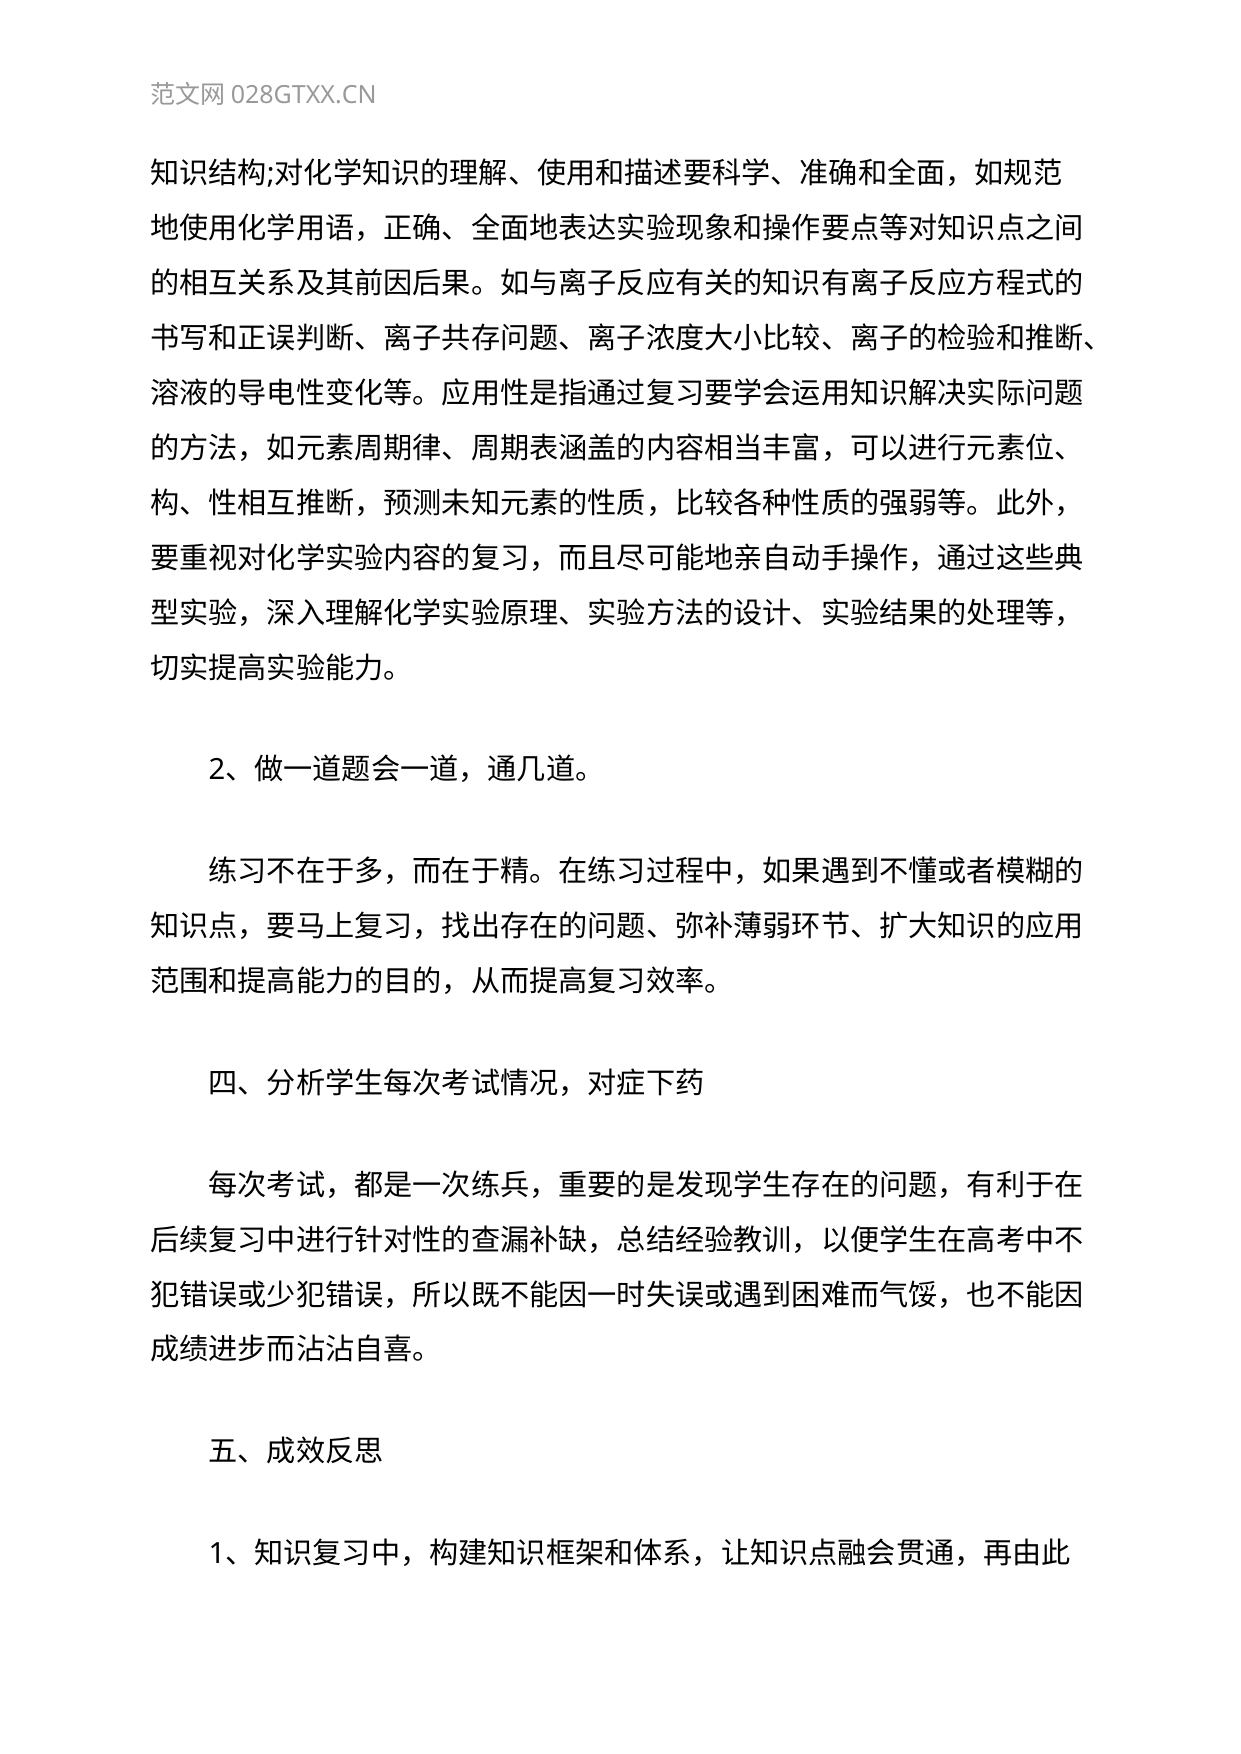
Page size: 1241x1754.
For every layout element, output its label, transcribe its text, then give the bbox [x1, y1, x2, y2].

text 五、成效反思 [150, 1428, 1090, 1470]
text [150, 1529, 1090, 1572]
text 2、做一道题会一道，通几道。 [150, 746, 1090, 788]
text 四、分析学生每次考试情况，对症下药 [150, 1059, 1090, 1102]
text 每次考试，都是一次练兵，重要的是发现学生存在的问题，有利于在后续复习中进行针对性的查漏补缺，总结经验教训，以便学生在高考中不犯错误或少犯错误，所以既不能因一时失误或遇到困难而气馁，也不能因成绩进步而沾沾自喜。 [150, 1161, 1090, 1368]
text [150, 150, 1090, 686]
text 练习不在于多，而在于精。在练习过程中，如果遇到不懂或者模糊的知识点，要马上复习，找出存在的问题、弥补薄弱环节、扩大知识的应用范围和提高能力的目的，从而提高复习效率。 [150, 848, 1090, 1000]
